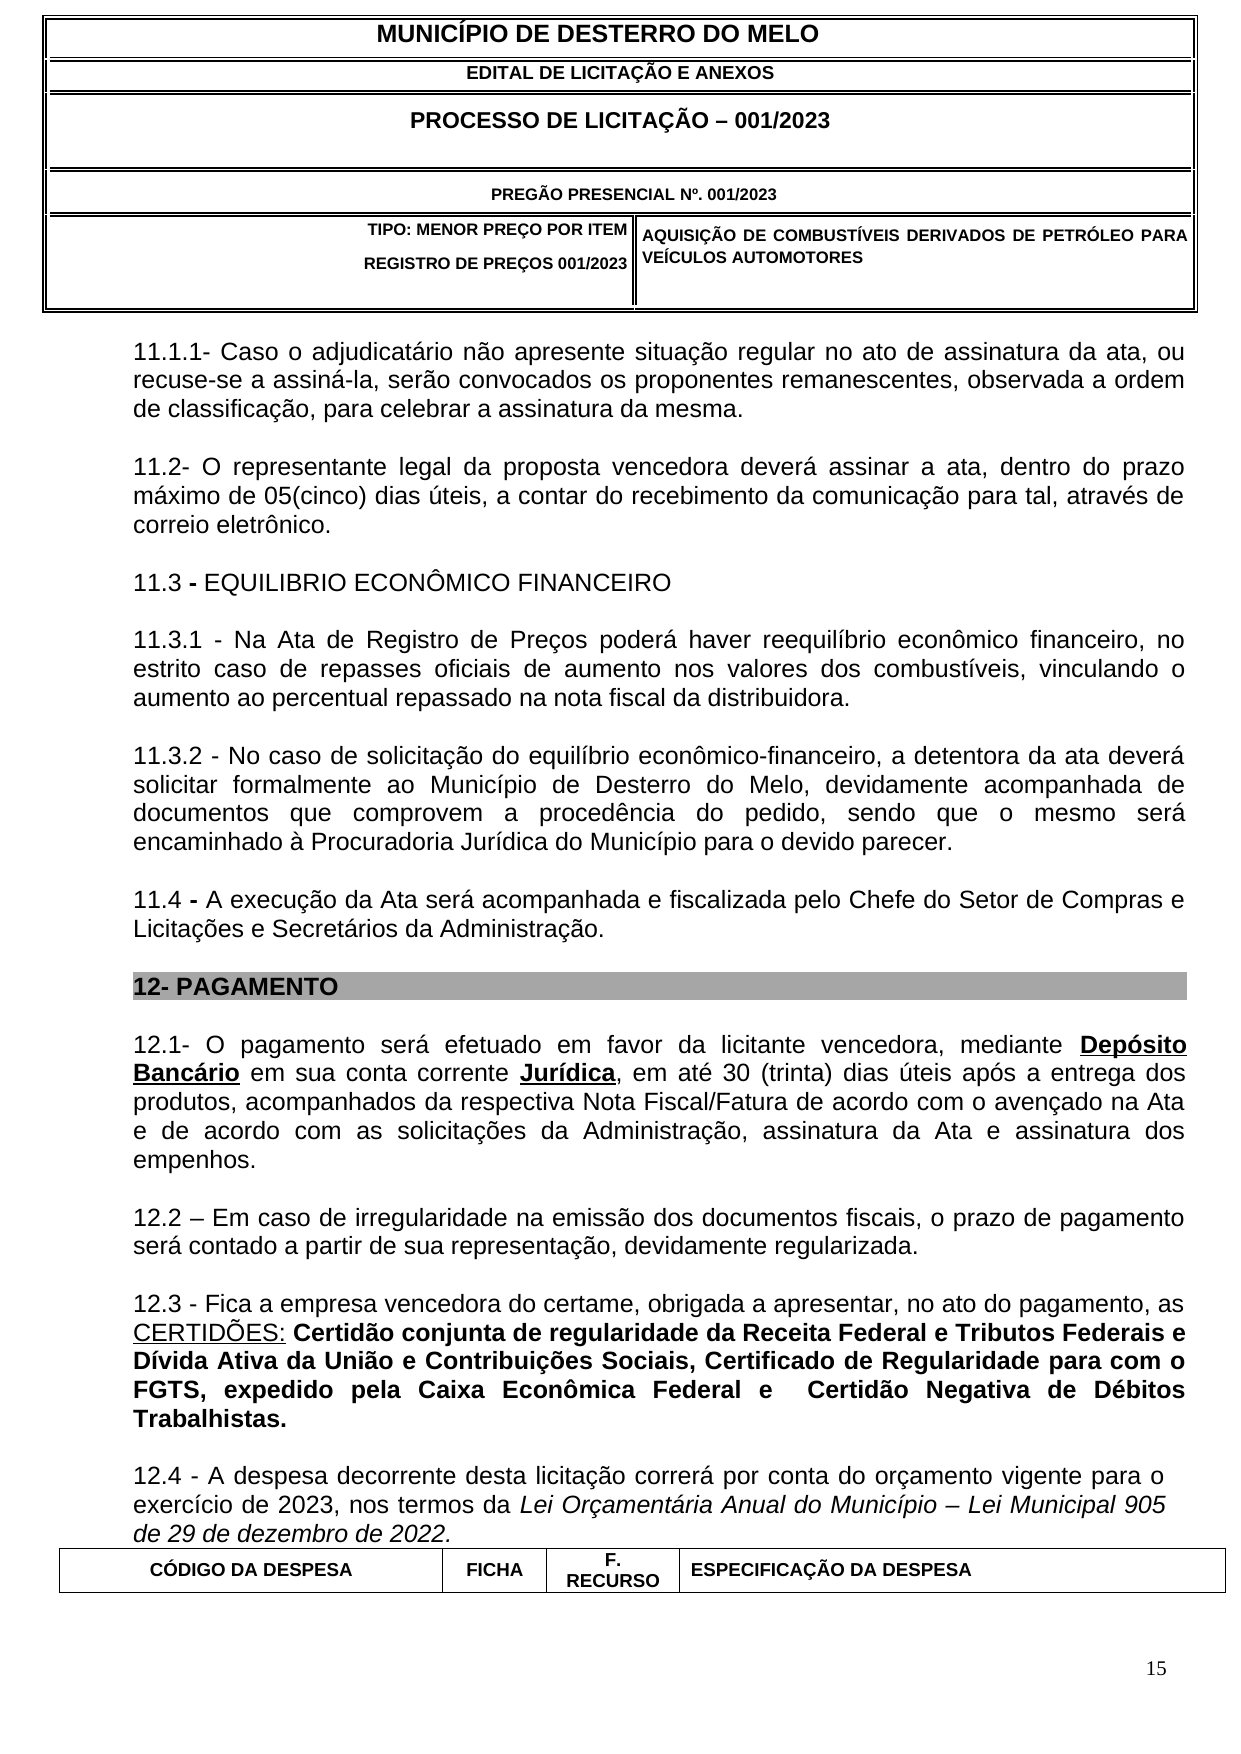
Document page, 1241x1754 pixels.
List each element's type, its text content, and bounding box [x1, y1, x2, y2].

text 11.3.1 - Na Ata de Registro de Preços poderá haver reequilíbrio econômico financeiro, no estrito caso de repasses oficiais de aumento nos valores dos combustíveis, vinculando o aumento ao percentual repassado na nota fiscal da distribuidora. [133, 625, 1187, 712]
text 12.1- O pagamento será efetuado em favor da licitante vencedora, mediante Depósito Bancário em sua conta corrente Jurídica, em até 30 (trinta) dias úteis após a entrega dos produtos, acompanhados da respectiva Nota Fiscal/Fatura de acordo com o avençado na Ata e de acordo com as solicitações da Administração, assinatura da Ata e assinatura dos empenhos. [133, 1029, 1187, 1173]
text 11.3 - EQUILIBRIO ECONÔMICO FINANCEIRO [133, 567, 1187, 596]
table_header CÓDIGO DA DESPESA [60, 1549, 442, 1592]
text 12- PAGAMENTO [133, 972, 1187, 1000]
table_header ESPECIFICAÇÃO DA DESPESA [680, 1549, 1225, 1592]
text 12.4 - A despesa decorrente desta licitação correrá por conta do orçamento vigente para o exercício de 2023, nos termos da Lei Orçamentária Anual do Município – Lei Municipal 905 de 29 de dezembro de 2022. [133, 1461, 1167, 1547]
table_header F. RECURSO [547, 1549, 679, 1592]
text 11.2- O representante legal da proposta vencedora deverá assinar a ata, dentro do prazo máximo de 05(cinco) dias úteis, a contar do recebimento da comunicação para tal, através de correio eletrônico. [133, 452, 1187, 538]
text 12.3 - Fica a empresa vencedora do certame, obrigada a apresentar, no ato do pagamento, as CERTIDÕES: Certidão conjunta de regularidade da Receita Federal e Tributos Federais e Dívida Ativa da União e Contribuições Sociais, Certificado de Regularidade para com o FGTS, expedido pela Caixa Econômica Federal e Certidão Negativa de Débitos Trabalhistas. [133, 1289, 1187, 1432]
text 11.1.1- Caso o adjudicatário não apresente situação regular no ato de assinatura da ata, ou recuse-se a assiná-la, serão convocados os proponentes remanescentes, observada a ordem de classificação, para celebrar a assinatura da mesma. [133, 337, 1187, 423]
table_header FICHA [443, 1549, 546, 1592]
text 11.3.2 - No caso de solicitação do equilíbrio econômico-financeiro, a detentora da ata deverá solicitar formalmente ao Município de Desterro do Melo, devidamente acompanhada de documentos que comprovem a procedência do pedido, sendo que o mesmo será encaminhado à Procuradoria Jurídica do Município para o devido parecer. [133, 741, 1187, 856]
text 11.4 - A execução da Ata será acompanhada e fiscalizada pelo Chefe do Setor de Compras e Licitações e Secretários da Administração. [133, 885, 1187, 942]
text 12.2 – Em caso de irregularidade na emissão dos documentos fiscais, o prazo de pagamento será contado a partir de sua representação, devidamente regularizada. [133, 1202, 1187, 1260]
